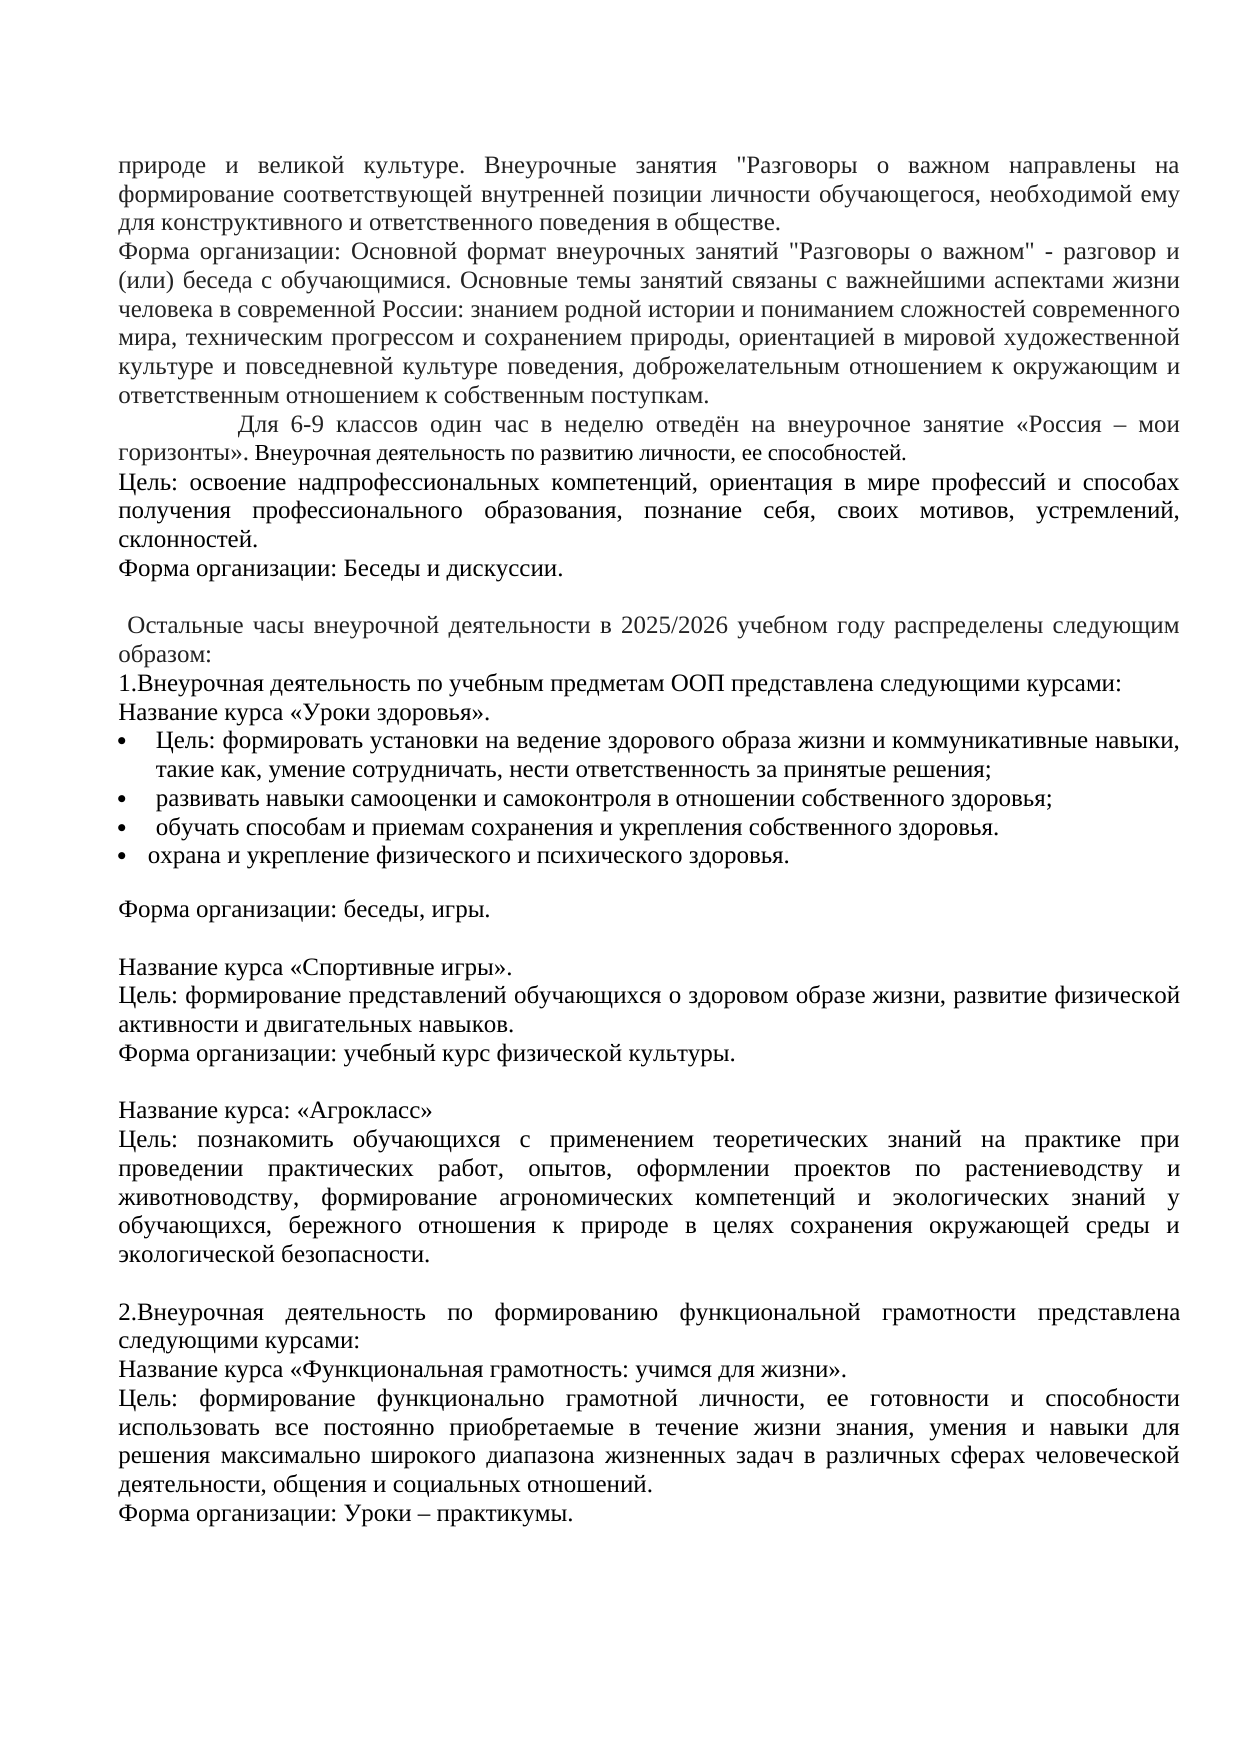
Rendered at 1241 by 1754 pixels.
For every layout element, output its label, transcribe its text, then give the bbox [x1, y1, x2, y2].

text Форма организации: учебный курс физической культуры. [118, 1038, 1181, 1067]
text Форма организации: Беседы и дискуссии. [118, 553, 1181, 582]
text 1.Внеурочная деятельность по учебным предметам ООП представлена следующими курсами: [118, 668, 1181, 697]
text Цель: формирование функционально грамотной личности, ее готовности и способности использовать все постоянно приобретаемые в течение жизни знания, умения и навыки для решения максимально широкого диапазона жизненных задач в различных сферах человеческой деятельности, общения и социальных отношений. [118, 1383, 1181, 1498]
list развивать навыки самооценки и самоконтроля в отношении собственного здоровья; [118, 783, 1181, 812]
text Форма организации: Основной формат внеурочных занятий "Разговоры о важном" - разговор и (или) беседа с обучающимися. Основные темы занятий связаны с важнейшими аспектами жизни человека в современной России: знанием родной истории и пониманием сложностей современного мира, техническим прогрессом и сохранением природы, ориентацией в мировой художественной культуре и повседневной культуре поведения, доброжелательным отношением к окружающим и ответственным отношением к собственным поступкам. [118, 236, 1181, 409]
text 2.Внеурочная деятельность по формированию функциональной грамотности представлена следующими курсами: [118, 1297, 1181, 1354]
text Название курса «Уроки здоровья». [118, 697, 1181, 725]
text Форма организации: Уроки – практикумы. [118, 1498, 1181, 1527]
text Остальные часы внеурочной деятельности в 2025/2026 учебном году распределены следующим образом: [118, 610, 1181, 668]
text Название курса «Функциональная грамотность: учимся для жизни». [118, 1354, 1181, 1383]
list Цель: формировать установки на ведение здорового образа жизни и коммуникативные навыки, такие как, умение сотрудничать, нести ответственность за принятые решения; [118, 725, 1181, 783]
list обучать способам и приемам сохранения и укрепления собственного здоровья. [118, 812, 1181, 840]
text Цель: познакомить обучающихся с применением теоретических знаний на практике при проведении практических работ, опытов, оформлении проектов по растениеводству и животноводству, формирование агрономических компетенций и экологических знаний у обучающихся, бережного отношения к природе в целях сохранения окружающей среды и экологической безопасности. [118, 1124, 1181, 1268]
text Цель: освоение надпрофессиональных компетенций, ориентация в мире профессий и способах получения профессионального образования, познание себя, своих мотивов, устремлений, склонностей. [118, 467, 1181, 553]
text Название курса «Спортивные игры». [118, 952, 1181, 980]
list охрана и укрепление физического и психического здоровья. [118, 840, 1181, 869]
text Для 6-9 классов один час в неделю отведён на внеурочное занятие «Россия – мои горизонты». Внеурочная деятельность по развитию личности, ее способностей. [118, 409, 1181, 467]
text Форма организации: беседы, игры. [118, 894, 1181, 923]
text Цель: формирование представлений обучающихся о здоровом образе жизни, развитие физической активности и двигательных навыков. [118, 980, 1181, 1038]
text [118, 150, 1181, 236]
text Название курса: «Агрокласс» [118, 1095, 1181, 1124]
